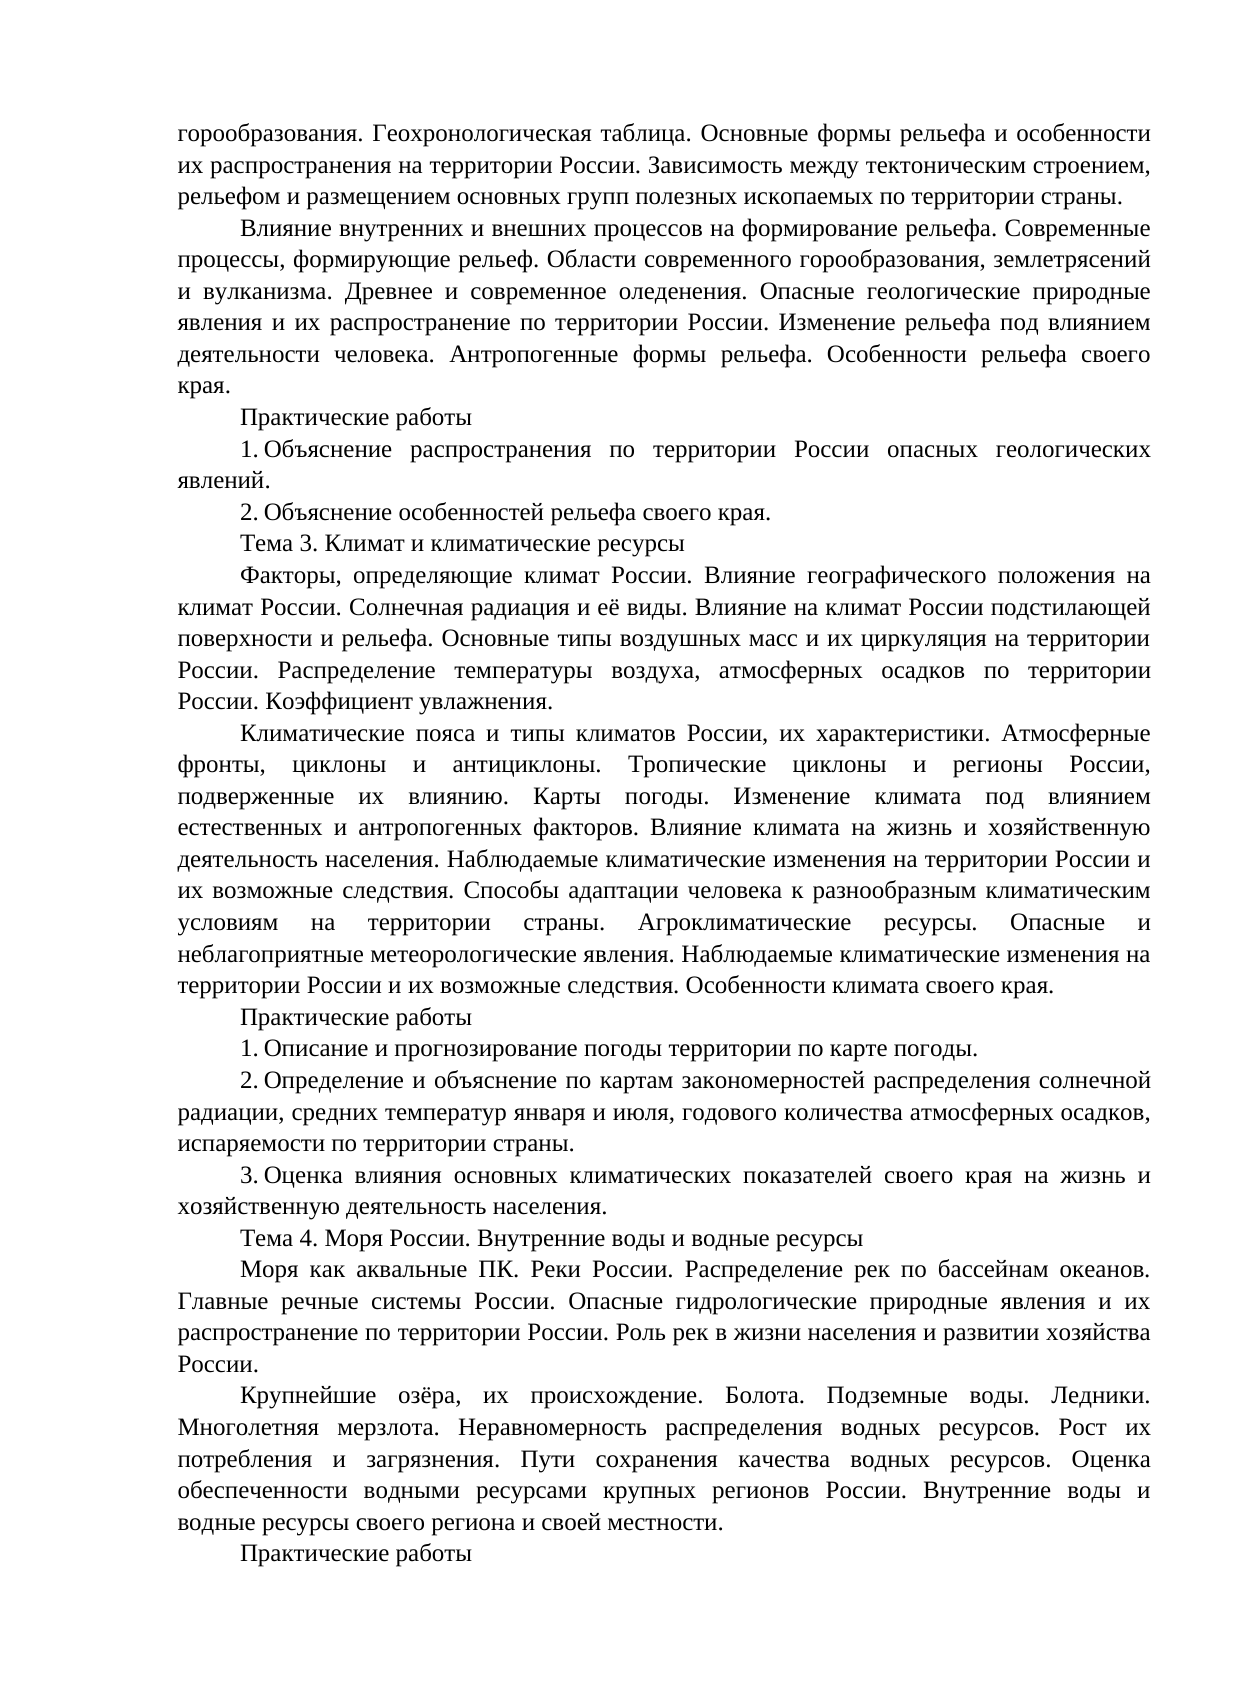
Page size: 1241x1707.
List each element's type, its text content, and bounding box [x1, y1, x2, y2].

text 2. Объяснение особенностей рельефа своего края. [177, 497, 1152, 526]
text 1. Описание и прогнозирование погоды территории по карте погоды. [177, 1033, 1152, 1062]
text 3. Оценка влияния основных климатических показателей своего края на жизнь и хозяйственную деятельность населения. [177, 1160, 1152, 1220]
text Практические работы [177, 402, 1152, 431]
text Тема 3. Климат и климатические ресурсы [177, 528, 1152, 557]
text Моря как аквальные ПК. Реки России. Распределение рек по бассейнам океанов. Главные речные системы России. Опасные гидрологические природные явления и их распространение по территории России. Роль рек в жизни населения и развитии хозяйства России. [177, 1254, 1152, 1378]
text 2. Определение и объяснение по картам закономерностей распределения солнечной радиации, средних температур января и июля, годового количества атмосферных осадков, испаряемости по территории страны. [177, 1065, 1152, 1157]
text Климатические пояса и типы климатов России, их характеристики. Атмосферные фронты, циклоны и антициклоны. Тропические циклоны и регионы России, подверженные их влиянию. Карты погоды. Изменение климата под влиянием естественных и антропогенных факторов. Влияние климата на жизнь и хозяйственную деятельность населения. Наблюдаемые климатические изменения на территории России и их возможные следствия. Способы адаптации человека к разнообразным климатическим условиям на территории страны. Агроклиматические ресурсы. Опасные и неблагоприятные метеорологи­ческие явления. Наблюдаемые климатические изменения на территории России и их возможные следствия. Особенности кли­мата своего края. [177, 718, 1152, 999]
text Крупнейшие озёра, их происхождение. Болота. Подземные воды. Ледники. Многолетняя мерзлота. Неравномерность распределения водных ресурсов. Рост их потребления и загрязнения. Пути сохранения качества водных ресурсов. Оценка обеспеченности водными ресурсами крупных регионов России. Внутренние воды и водные ресурсы своего региона и своей местности. [177, 1381, 1152, 1536]
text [177, 118, 1152, 210]
text Факторы, определяющие климат России. Влияние географического положения на климат России. Солнечная радиация и её виды. Влияние на климат России подстилающей поверхности и рельефа. Основные типы воздушных масс и их циркуляция на территории России. Распределение температуры воздуха, атмосферных осадков по территории России. Коэффициент увлажнения. [177, 560, 1152, 715]
text Практические работы [177, 1538, 1152, 1567]
text 1. Объяснение распространения по территории России опасных геологических явлений. [177, 434, 1152, 494]
text Влияние внутренних и внешних процессов на формирование рельефа. Современные процессы, формирующие рельеф. Области современного горообразования, землетрясений и вулканизма. Древнее и современное оледенения. Опасные геологические природные явления и их распространение по территории России. Изменение рельефа под влиянием деятельности человека. Антропогенные формы рельефа. Особенности рельефа своего края. [177, 213, 1152, 399]
text Практические работы [177, 1002, 1152, 1031]
text Тема 4. Моря России. Внутренние воды и водные ресурсы [177, 1223, 1152, 1252]
